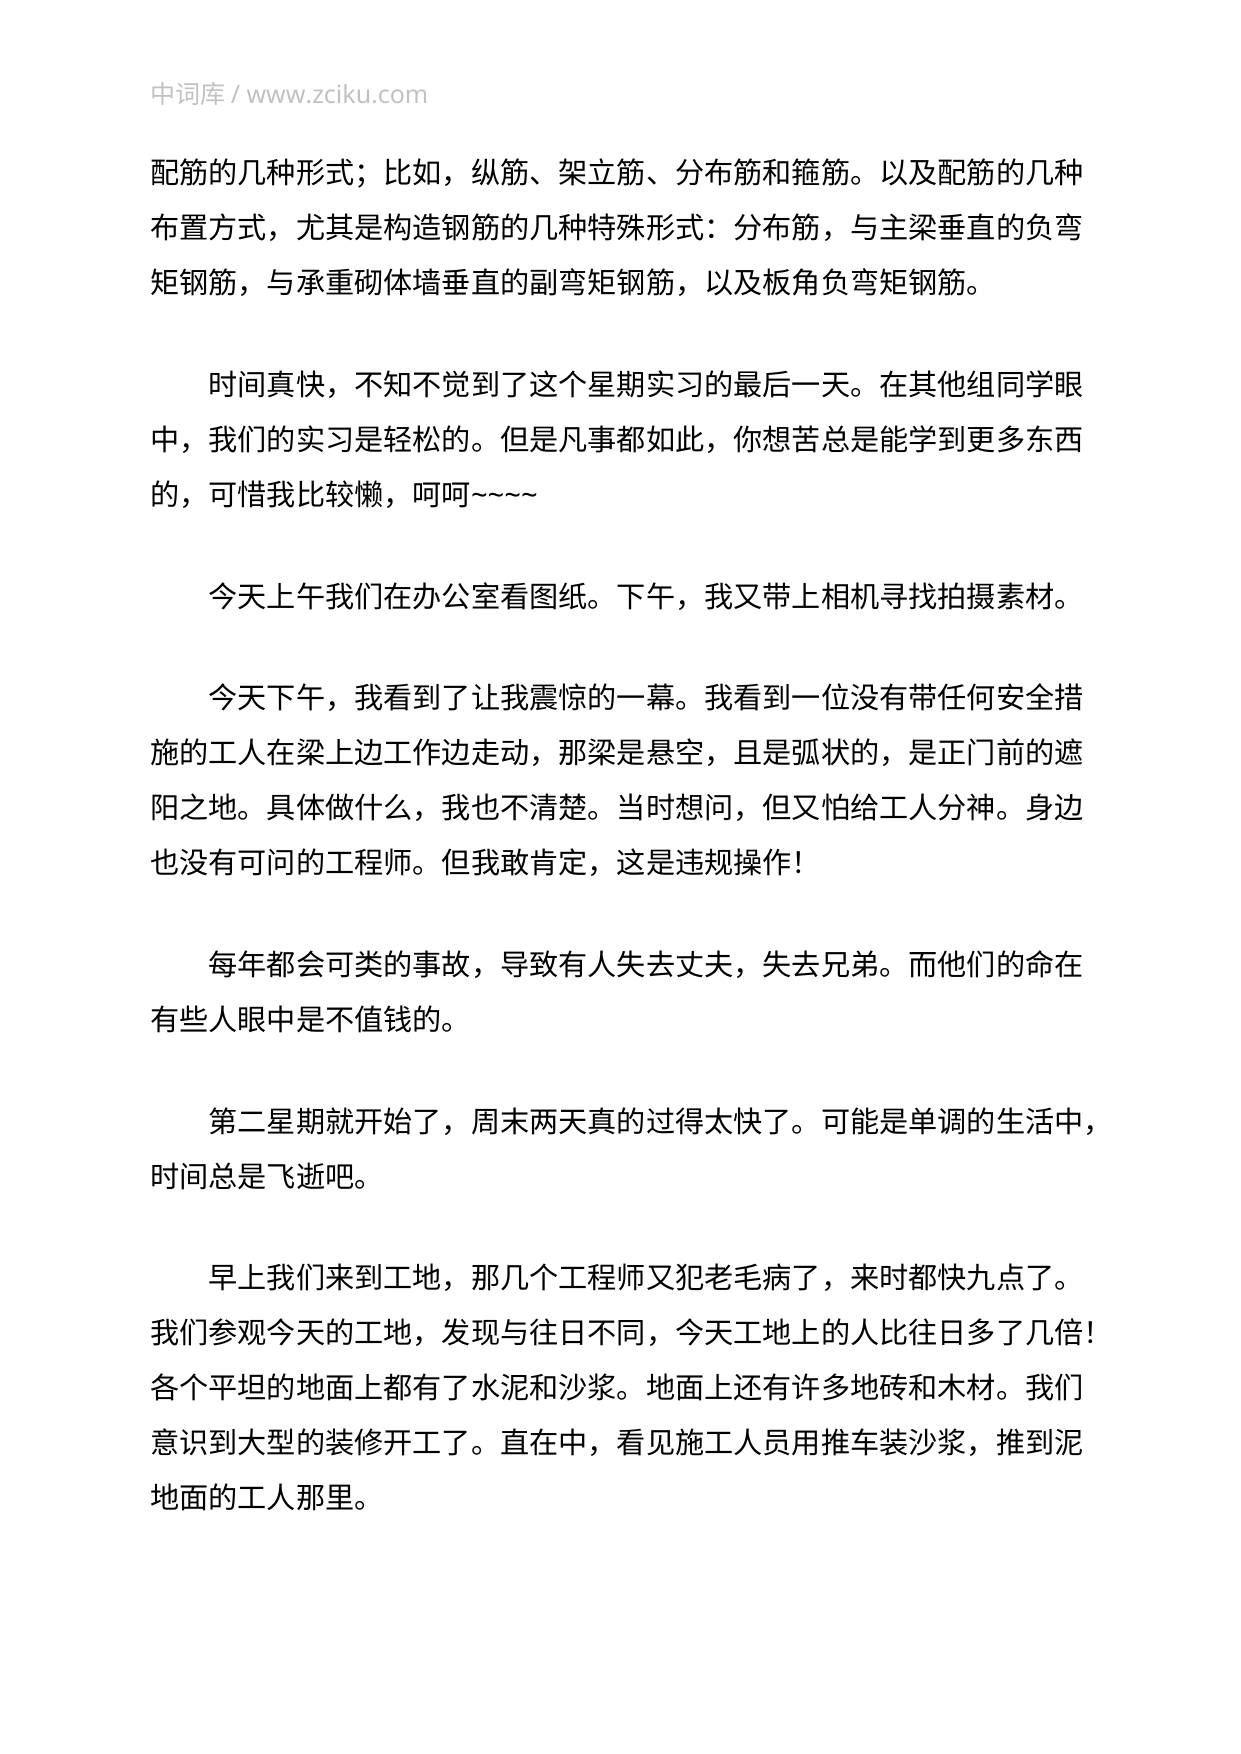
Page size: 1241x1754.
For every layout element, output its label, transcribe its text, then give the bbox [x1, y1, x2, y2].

text 早上我们来到工地，那几个工程师又犯老毛病了，来时都快九点了。我们参观今天的工地，发现与往日不同，今天工地上的人比往日多了几倍！各个平坦的地面上都有了水泥和沙浆。地面上还有许多地砖和木材。我们意识到大型的装修开工了。直在中，看见施工人员用推车装沙浆，推到泥地面的工人那里。 [150, 1255, 1090, 1517]
text 今天上午我们在办公室看图纸。下午，我又带上相机寻找拍摄素材。 [150, 573, 1090, 616]
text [150, 150, 1090, 302]
text 第二星期就开始了，周末两天真的过得太快了。可能是单调的生活中，时间总是飞逝吧。 [150, 1098, 1090, 1195]
text 每年都会可类的事故，导致有人失去丈夫，失去兄弟。而他们的命在有些人眼中是不值钱的。 [150, 942, 1090, 1039]
text 今天下午，我看到了让我震惊的一幕。我看到一位没有带任何安全措施的工人在梁上边工作边走动，那梁是悬空，且是弧状的，是正门前的遮阳之地。具体做什么，我也不清楚。当时想问，但又怕给工人分神。身边也没有可问的工程师。但我敢肯定，这是违规操作！ [150, 675, 1090, 882]
text 时间真快，不知不觉到了这个星期实习的最后一天。在其他组同学眼中，我们的实习是轻松的。但是凡事都如此，你想苦总是能学到更多东西的，可惜我比较懒，呵呵~~~~ [150, 362, 1090, 514]
